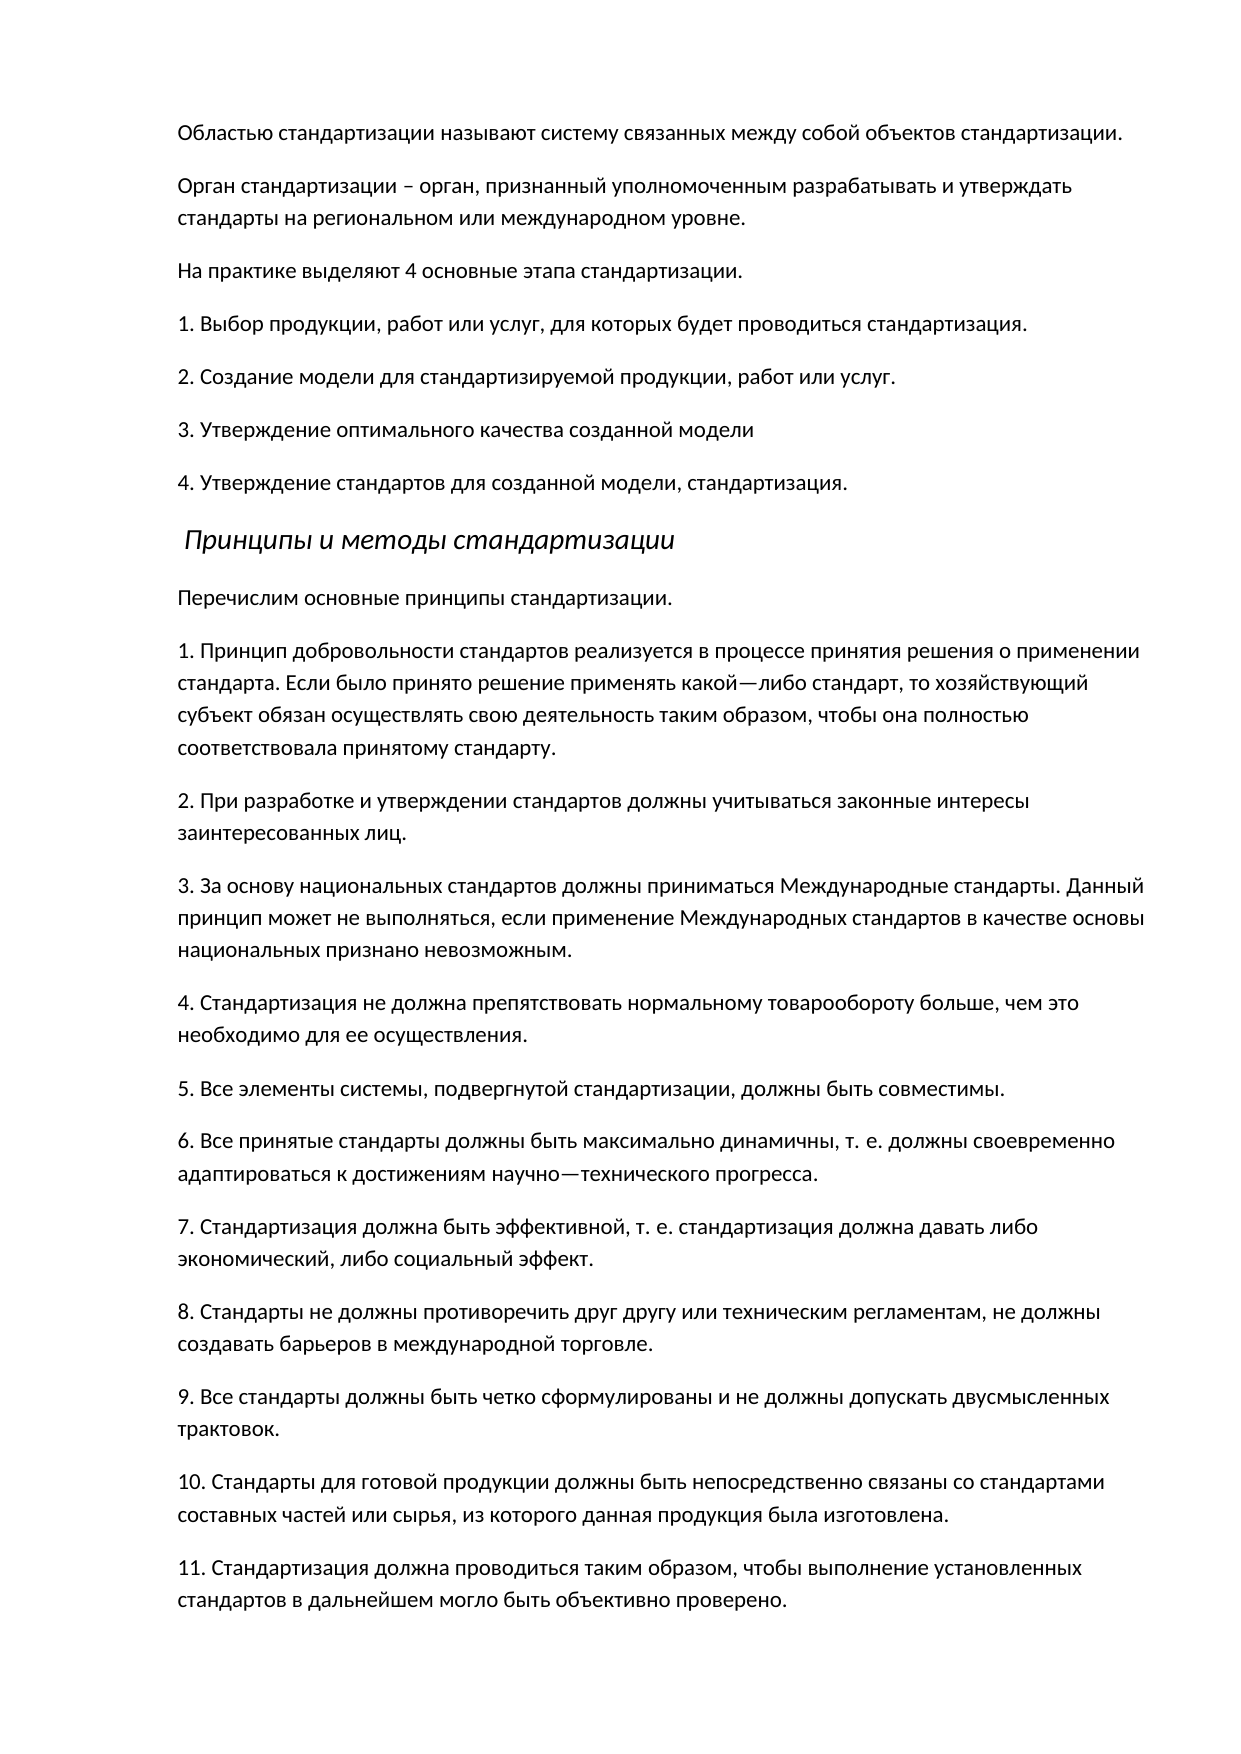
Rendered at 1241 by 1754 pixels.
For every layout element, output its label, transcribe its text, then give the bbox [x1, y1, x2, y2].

text 1. Выбор продукции, работ или услуг, для которых будет проводиться стандартизация. [177, 309, 1152, 337]
text Перечислим основные принципы стандартизации. [177, 583, 1152, 611]
text 2. Создание модели для стандартизируемой продукции, работ или услуг. [177, 362, 1152, 390]
text Областью стандартизации называют систему связанных между собой объектов стандартизации. [177, 118, 1152, 146]
text 7. Стандартизация должна быть эффективной, т. е. стандартизация должна давать либо экономический, либо социальный эффект. [177, 1212, 1152, 1272]
text 4. Стандартизация не должна препятствовать нормальному товарообороту больше, чем это необходимо для ее осуществления. [177, 988, 1152, 1049]
text 11. Стандартизация должна проводиться таким образом, чтобы выполнение установленных стандартов в дальнейшем могло быть объективно проверено. [177, 1553, 1152, 1613]
text 10. Стандарты для готовой продукции должны быть непосредственно связаны со стандартами составных частей или сырья, из которого данная продукция была изготовлена. [177, 1467, 1152, 1528]
text 5. Все элементы системы, подвергнутой стандартизации, должны быть совместимы. [177, 1074, 1152, 1102]
text 3. За основу национальных стандартов должны приниматься Международные стандарты. Данный принцип может не выполняться, если применение Международных стандартов в качестве основы национальных признано невозможным. [177, 871, 1152, 963]
text На практике выделяют 4 основные этапа стандартизации. [177, 256, 1152, 284]
text Орган стандартизации – орган, признанный уполномоченным разрабатывать и утверждать стандарты на региональном или международном уровне. [177, 171, 1152, 231]
text 8. Стандарты не должны противоречить друг другу или техническим регламентам, не должны создавать барьеров в международной торговле. [177, 1297, 1152, 1357]
text 9. Все стандарты должны быть четко сформулированы и не должны допускать двусмысленных трактовок. [177, 1382, 1152, 1442]
text 1. Принцип добровольности стандартов реализуется в процессе принятия решения о применении стандарта. Если было принято решение применять какой—либо стандарт, то хозяйствующий субъект обязан осуществлять свою деятельность таким образом, чтобы она полностью соответствовала принятому стандарту. [177, 636, 1152, 761]
text 3. Утверждение оптимального качества созданной модели [177, 415, 1152, 443]
text 6. Все принятые стандарты должны быть максимально динамичны, т. е. должны своевременно адаптироваться к достижениям научно—технического прогресса. [177, 1127, 1152, 1187]
text Принципы и методы стандартизации [177, 521, 1152, 557]
text 4. Утверждение стандартов для созданной модели, стандартизация. [177, 468, 1152, 496]
text 2. При разработке и утверждении стандартов должны учитываться законные интересы заинтересованных лиц. [177, 786, 1152, 846]
